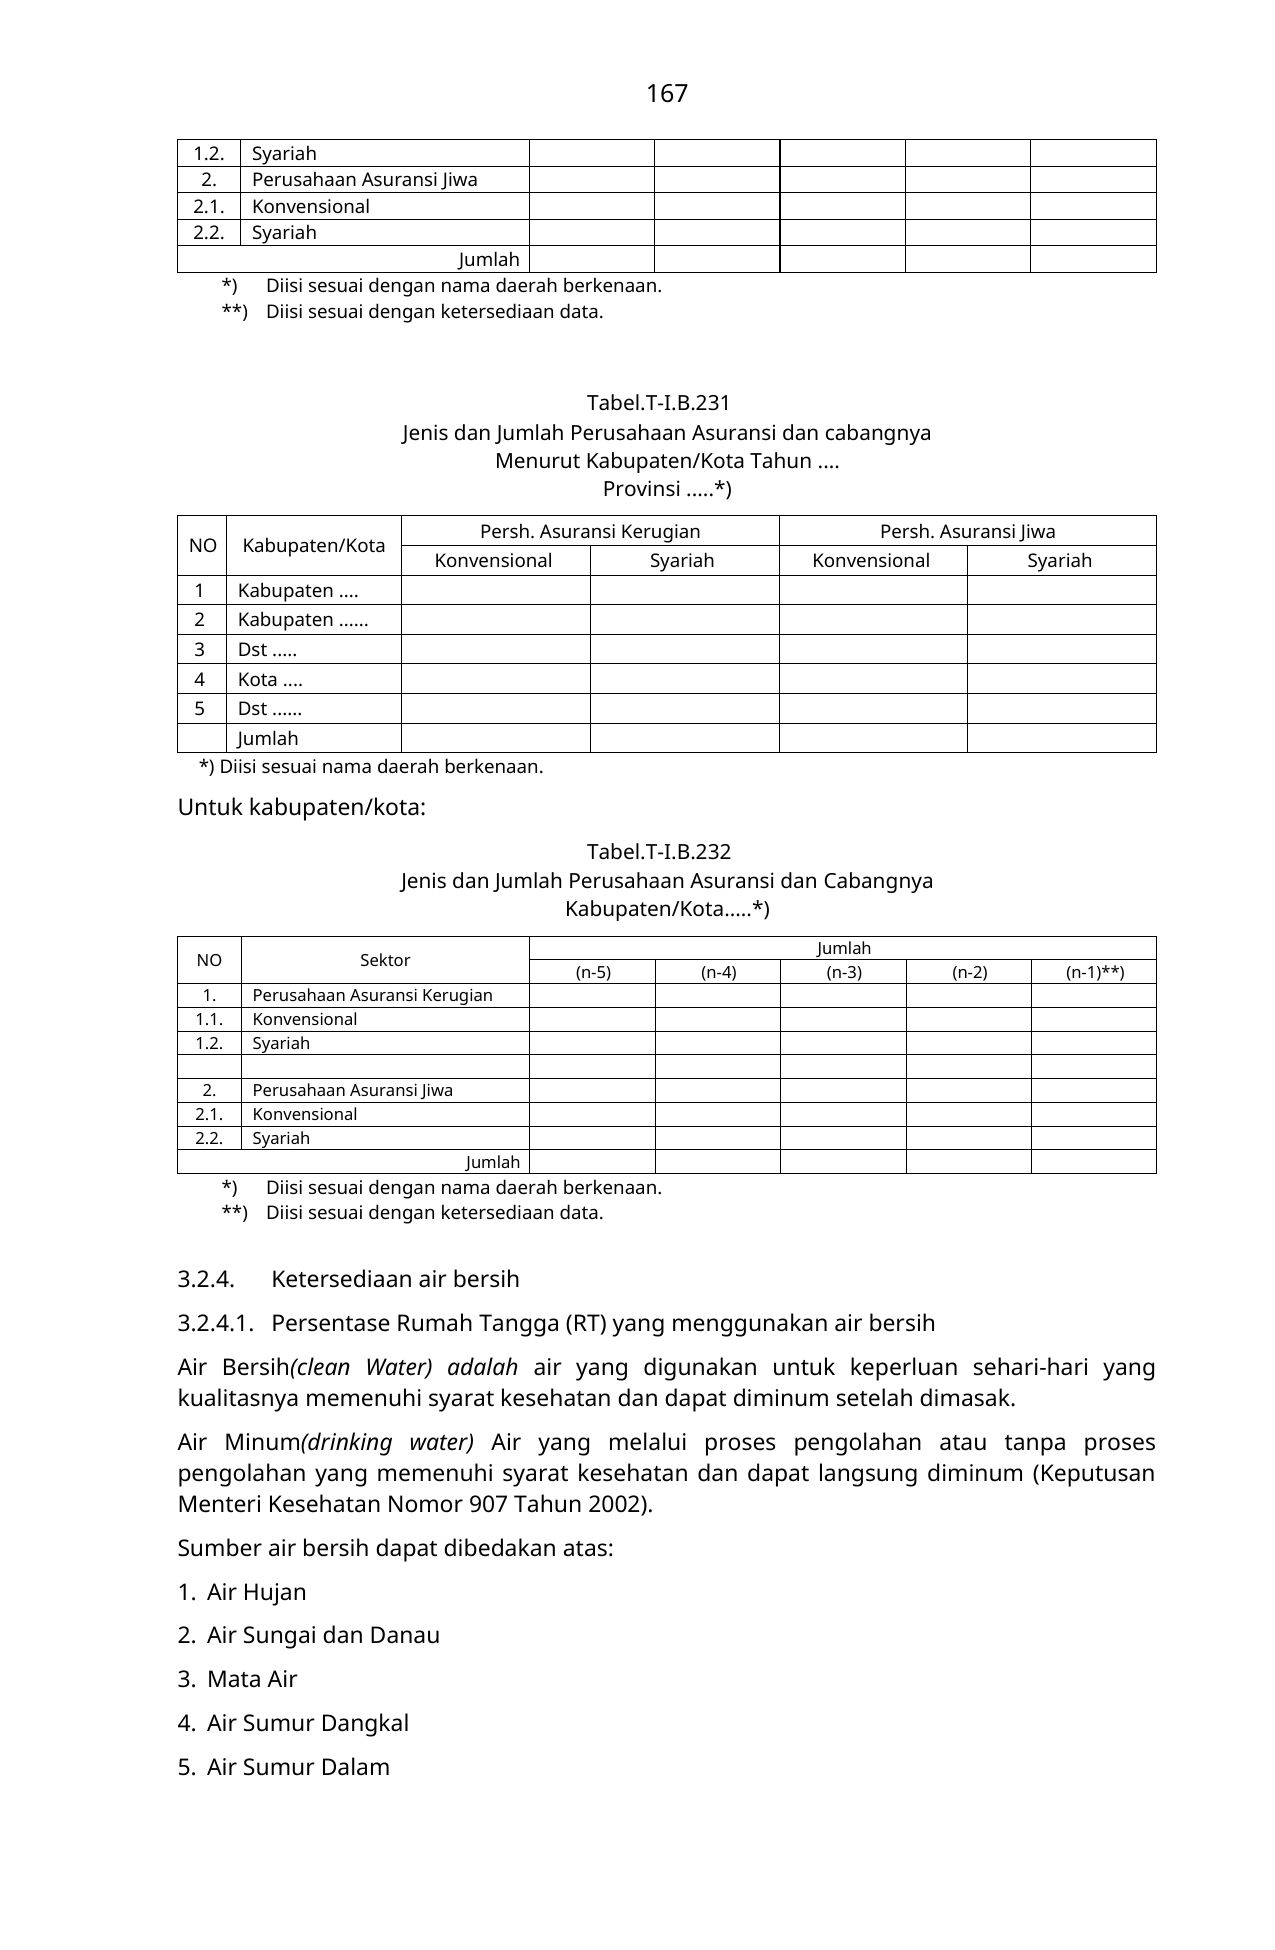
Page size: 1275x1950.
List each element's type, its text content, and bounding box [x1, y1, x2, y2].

list Mata Air [177, 1663, 1157, 1694]
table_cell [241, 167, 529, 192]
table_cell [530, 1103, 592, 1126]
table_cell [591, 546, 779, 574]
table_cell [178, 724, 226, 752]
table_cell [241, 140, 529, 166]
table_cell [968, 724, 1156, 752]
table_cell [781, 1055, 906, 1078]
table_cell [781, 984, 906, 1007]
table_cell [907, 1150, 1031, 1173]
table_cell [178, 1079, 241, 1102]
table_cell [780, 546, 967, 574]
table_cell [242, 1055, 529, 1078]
text **) Diisi sesuai dengan ketersediaan data. [221, 1199, 1157, 1225]
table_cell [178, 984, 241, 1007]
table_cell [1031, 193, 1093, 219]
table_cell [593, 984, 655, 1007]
text **) Diisi sesuai dengan ketersediaan data. [221, 298, 1157, 324]
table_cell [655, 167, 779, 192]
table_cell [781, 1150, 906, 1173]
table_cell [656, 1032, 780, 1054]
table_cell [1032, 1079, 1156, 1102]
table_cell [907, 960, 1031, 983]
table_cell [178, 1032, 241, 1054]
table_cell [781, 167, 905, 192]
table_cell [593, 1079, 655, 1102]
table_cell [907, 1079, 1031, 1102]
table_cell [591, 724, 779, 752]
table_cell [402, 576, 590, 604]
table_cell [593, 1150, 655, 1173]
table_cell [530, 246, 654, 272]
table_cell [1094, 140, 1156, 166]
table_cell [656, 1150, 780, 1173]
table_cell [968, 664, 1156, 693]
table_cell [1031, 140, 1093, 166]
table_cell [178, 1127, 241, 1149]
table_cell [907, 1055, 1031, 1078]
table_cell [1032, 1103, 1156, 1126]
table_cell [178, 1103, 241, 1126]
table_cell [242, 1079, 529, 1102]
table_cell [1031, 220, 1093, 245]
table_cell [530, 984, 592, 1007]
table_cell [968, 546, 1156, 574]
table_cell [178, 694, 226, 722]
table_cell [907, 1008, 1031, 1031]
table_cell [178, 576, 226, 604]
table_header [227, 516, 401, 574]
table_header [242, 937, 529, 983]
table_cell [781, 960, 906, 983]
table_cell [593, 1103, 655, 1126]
list Air Sungai dan Danau [177, 1619, 1157, 1651]
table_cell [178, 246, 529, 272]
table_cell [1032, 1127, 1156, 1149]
list Air Sumur Dalam [177, 1751, 1157, 1782]
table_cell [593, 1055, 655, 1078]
list Air Hujan [177, 1576, 1157, 1607]
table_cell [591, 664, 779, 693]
text Air Minum(drinking water) Air yang melalui proses pengolahan atau tanpa proses pengolahan yang memenuhi syarat kesehatan dan dapat langsung diminum (Keputusan Menteri Kesehatan Nomor 907 Tahun 2002). [177, 1426, 1157, 1519]
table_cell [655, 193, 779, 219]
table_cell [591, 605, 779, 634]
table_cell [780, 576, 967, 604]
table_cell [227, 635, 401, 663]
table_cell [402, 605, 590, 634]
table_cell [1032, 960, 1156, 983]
text Jenis dan Jumlah Perusahaan Asuransi dan cabangnya [187, 418, 1148, 446]
list Air Sumur Dangkal [177, 1707, 1157, 1738]
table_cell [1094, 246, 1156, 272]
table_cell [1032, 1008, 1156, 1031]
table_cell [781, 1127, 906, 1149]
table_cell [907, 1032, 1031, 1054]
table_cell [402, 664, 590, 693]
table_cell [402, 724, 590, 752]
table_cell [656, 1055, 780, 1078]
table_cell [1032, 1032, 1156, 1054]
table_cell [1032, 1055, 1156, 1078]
text *) Diisi sesuai dengan nama daerah berkenaan. [221, 1174, 1157, 1199]
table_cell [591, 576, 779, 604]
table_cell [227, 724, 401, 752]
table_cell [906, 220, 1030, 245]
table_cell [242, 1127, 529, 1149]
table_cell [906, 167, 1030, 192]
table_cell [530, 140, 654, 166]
list *) Diisi sesuai nama daerah berkenaan. [198, 753, 1157, 779]
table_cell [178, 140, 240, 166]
list Persentase Rumah Tangga (RT) yang menggunakan air bersih [177, 1307, 1157, 1338]
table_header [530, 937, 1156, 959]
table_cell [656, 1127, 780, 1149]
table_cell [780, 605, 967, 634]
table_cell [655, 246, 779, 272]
text Sumber air bersih dapat dibedakan atas: [177, 1532, 1157, 1563]
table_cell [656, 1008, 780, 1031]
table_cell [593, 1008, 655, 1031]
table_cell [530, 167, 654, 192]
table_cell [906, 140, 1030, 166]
list Air Bersih(clean Water) adalah air yang digunakan untuk keperluan sehari-hari yang kualitasnya memenuhi syarat kesehatan dan dapat diminum setelah dimasak. [177, 1351, 1157, 1413]
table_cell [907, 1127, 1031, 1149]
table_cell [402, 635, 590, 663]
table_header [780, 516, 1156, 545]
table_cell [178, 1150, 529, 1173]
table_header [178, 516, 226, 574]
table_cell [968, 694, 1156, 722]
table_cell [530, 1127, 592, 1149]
text Provinsi .....*) [187, 474, 1148, 503]
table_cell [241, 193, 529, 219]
text Menurut Kabupaten/Kota Tahun .... [187, 446, 1148, 474]
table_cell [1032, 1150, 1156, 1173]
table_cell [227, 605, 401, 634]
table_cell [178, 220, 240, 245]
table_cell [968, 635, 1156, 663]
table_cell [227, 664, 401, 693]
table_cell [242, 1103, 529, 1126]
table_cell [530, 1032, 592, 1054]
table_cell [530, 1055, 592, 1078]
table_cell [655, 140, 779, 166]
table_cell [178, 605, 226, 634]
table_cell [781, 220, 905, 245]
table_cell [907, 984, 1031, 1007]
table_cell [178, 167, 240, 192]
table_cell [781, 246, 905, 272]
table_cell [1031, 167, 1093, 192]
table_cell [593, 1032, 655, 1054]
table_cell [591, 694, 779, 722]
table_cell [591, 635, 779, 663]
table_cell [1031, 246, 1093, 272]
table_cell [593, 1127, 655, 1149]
text *) Diisi sesuai dengan nama daerah berkenaan. [221, 273, 1157, 298]
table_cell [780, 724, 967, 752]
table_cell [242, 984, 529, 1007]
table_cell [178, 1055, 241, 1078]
text Untuk kabupaten/kota: [177, 791, 1157, 822]
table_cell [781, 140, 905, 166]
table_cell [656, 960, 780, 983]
text Kabupaten/Kota.....*) [187, 894, 1148, 923]
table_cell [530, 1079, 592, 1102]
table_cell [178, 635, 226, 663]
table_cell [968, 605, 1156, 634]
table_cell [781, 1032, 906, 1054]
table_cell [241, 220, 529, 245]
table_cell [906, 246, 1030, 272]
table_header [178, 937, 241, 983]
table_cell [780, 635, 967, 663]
list Ketersediaan air bersih [177, 1263, 1157, 1294]
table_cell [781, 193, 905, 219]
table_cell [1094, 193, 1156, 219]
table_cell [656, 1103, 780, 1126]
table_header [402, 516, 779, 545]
text Jenis dan Jumlah Perusahaan Asuransi dan Cabangnya [187, 866, 1148, 894]
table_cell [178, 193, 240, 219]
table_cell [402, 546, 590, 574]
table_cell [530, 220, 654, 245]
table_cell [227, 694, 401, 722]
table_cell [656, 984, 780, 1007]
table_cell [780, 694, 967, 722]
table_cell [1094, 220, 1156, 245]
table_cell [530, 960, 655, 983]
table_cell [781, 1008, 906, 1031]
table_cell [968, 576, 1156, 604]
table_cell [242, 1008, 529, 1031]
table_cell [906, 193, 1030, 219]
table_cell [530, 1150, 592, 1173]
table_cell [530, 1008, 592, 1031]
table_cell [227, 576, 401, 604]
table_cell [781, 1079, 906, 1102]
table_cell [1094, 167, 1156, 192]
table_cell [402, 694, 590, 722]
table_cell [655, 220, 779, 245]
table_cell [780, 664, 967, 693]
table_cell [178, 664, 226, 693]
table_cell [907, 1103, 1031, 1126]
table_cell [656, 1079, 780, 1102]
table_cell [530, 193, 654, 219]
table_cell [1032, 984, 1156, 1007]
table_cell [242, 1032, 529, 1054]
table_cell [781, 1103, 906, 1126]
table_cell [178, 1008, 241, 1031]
